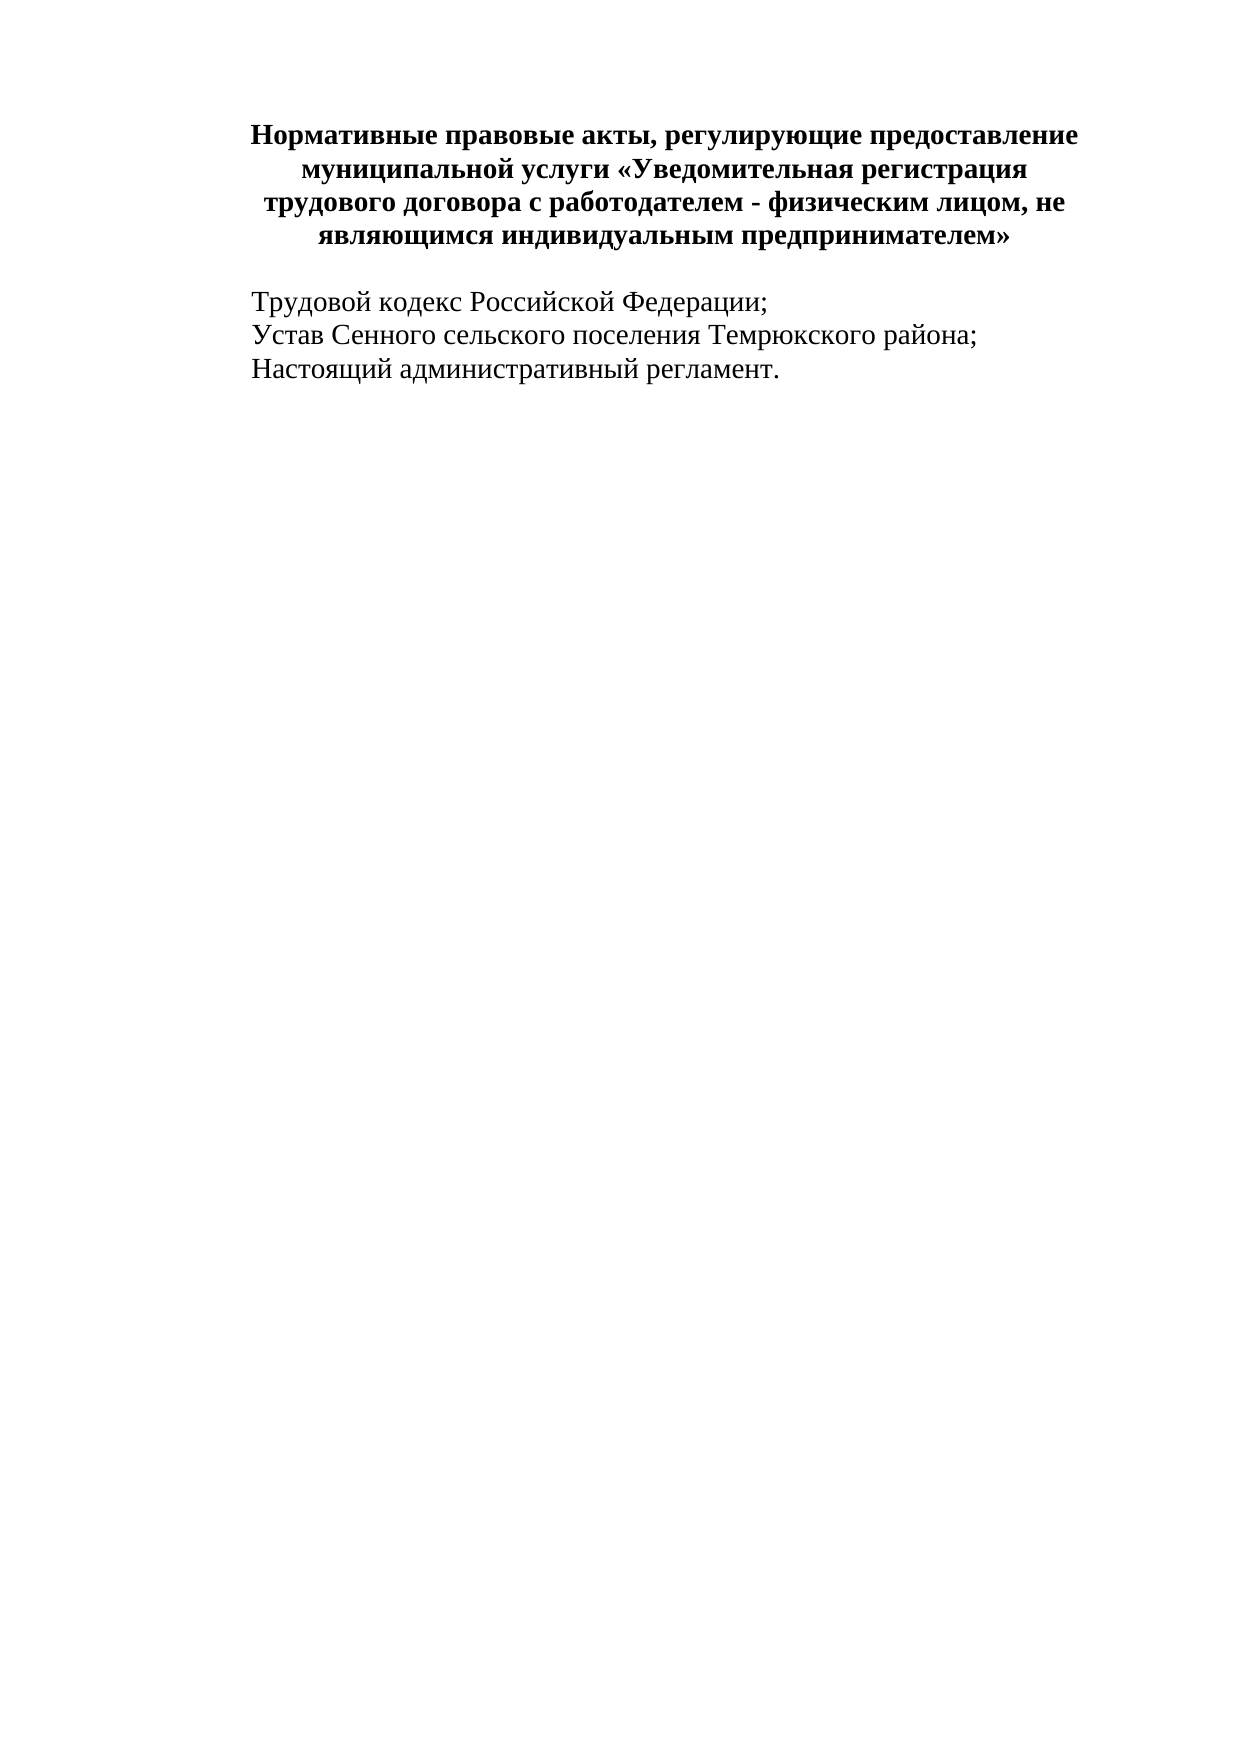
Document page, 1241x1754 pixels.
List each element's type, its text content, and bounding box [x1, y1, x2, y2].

text Нормативные правовые акты, регулирующие предоставление муниципальной услуги «Уведомительная регистрация трудового договора с работодателем - физическим лицом, не являющимся индивидуальным предпринимателем» [177, 118, 1152, 251]
text Настоящий административный регламент. [177, 351, 1152, 385]
text Трудовой кодекс Российской Федерации; [177, 285, 1152, 318]
text Устав Сенного сельского поселения Темрюкского района; [177, 318, 1152, 351]
